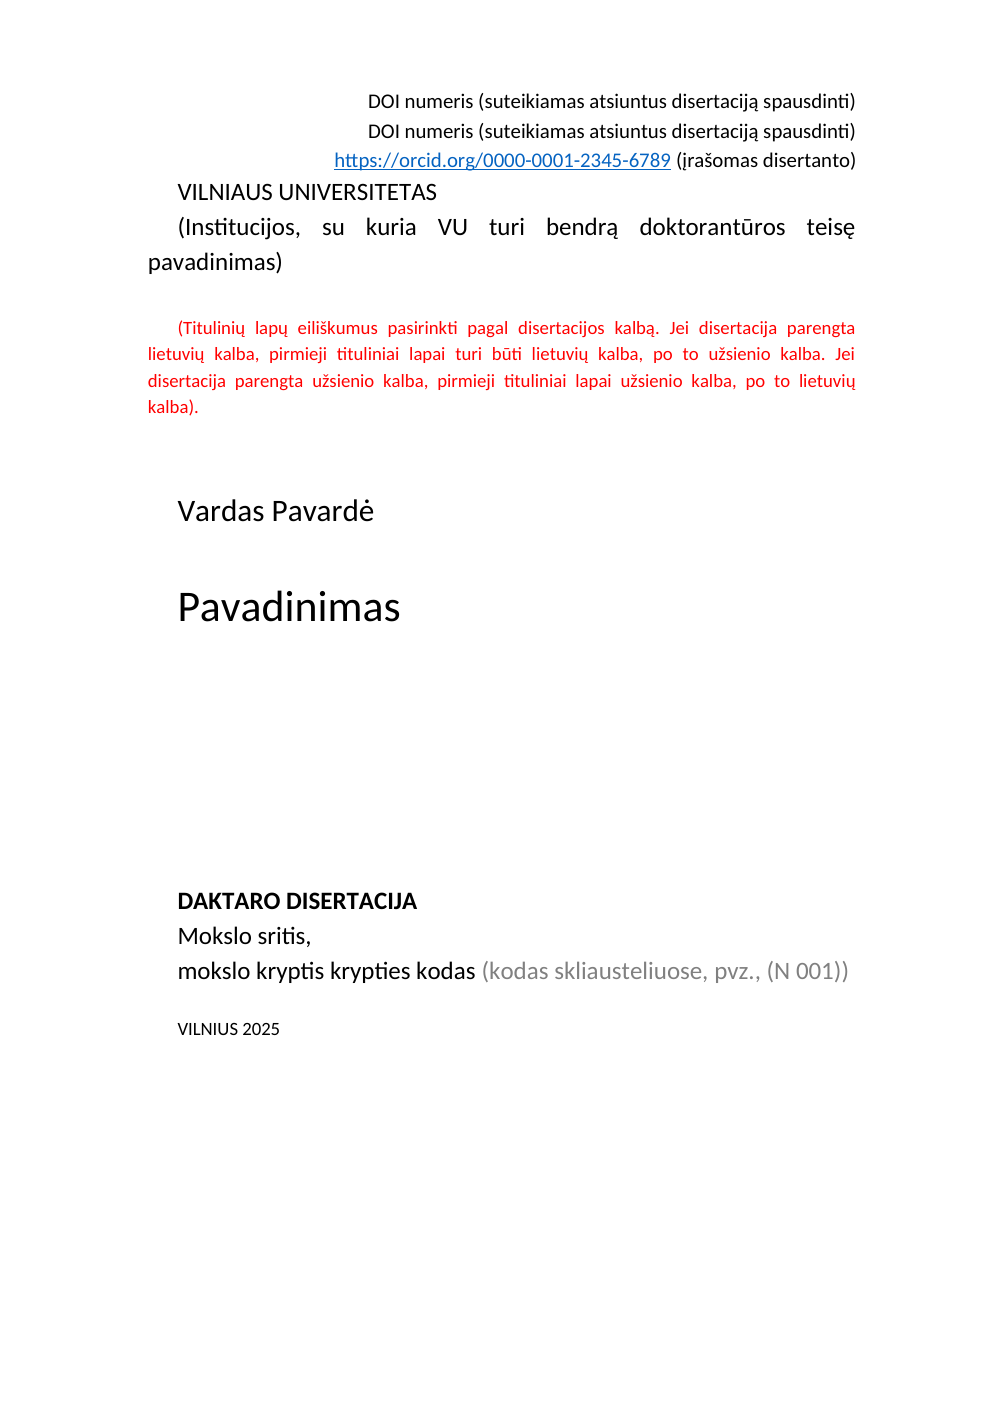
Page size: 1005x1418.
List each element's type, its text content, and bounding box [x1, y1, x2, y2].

text Pavadinimas [148, 579, 856, 632]
text (Titulinių lapų eiliškumus pasirinkti pagal disertacijos kalbą. Jei disertacija parengta lietuvių kalba, pirmieji tituliniai lapai turi būti lietuvių kalba, po to užsienio kalba. Jei disertacija parengta užsienio kalba, pirmieji tituliniai lapai užsienio kalba, po to lietuvių kalba). [148, 316, 856, 418]
text VILNIUS 2025 [148, 1017, 856, 1040]
text VILNIAUS UNIVERSITETAS [148, 176, 856, 207]
text DAKTARO DISERTACIJA [148, 885, 856, 916]
text Mokslo sritis, [148, 920, 856, 951]
text DOI numeris (suteikiamas atsiuntus disertaciją spausdinti) [148, 89, 856, 114]
text (Institucijos, su kuria VU turi bendrą doktorantūros teisę pavadinimas) [148, 211, 856, 277]
text mokslo kryptis krypties kodas (kodas skliausteliuose, pvz., (N 001)) [148, 955, 856, 986]
text DOI numeris (suteikiamas atsiuntus disertaciją spausdinti) [148, 118, 856, 143]
text https://orcid.org/0000-0001-2345-6789 (įrašomas disertanto) [148, 147, 856, 172]
text Vardas Pavardė [148, 492, 856, 530]
